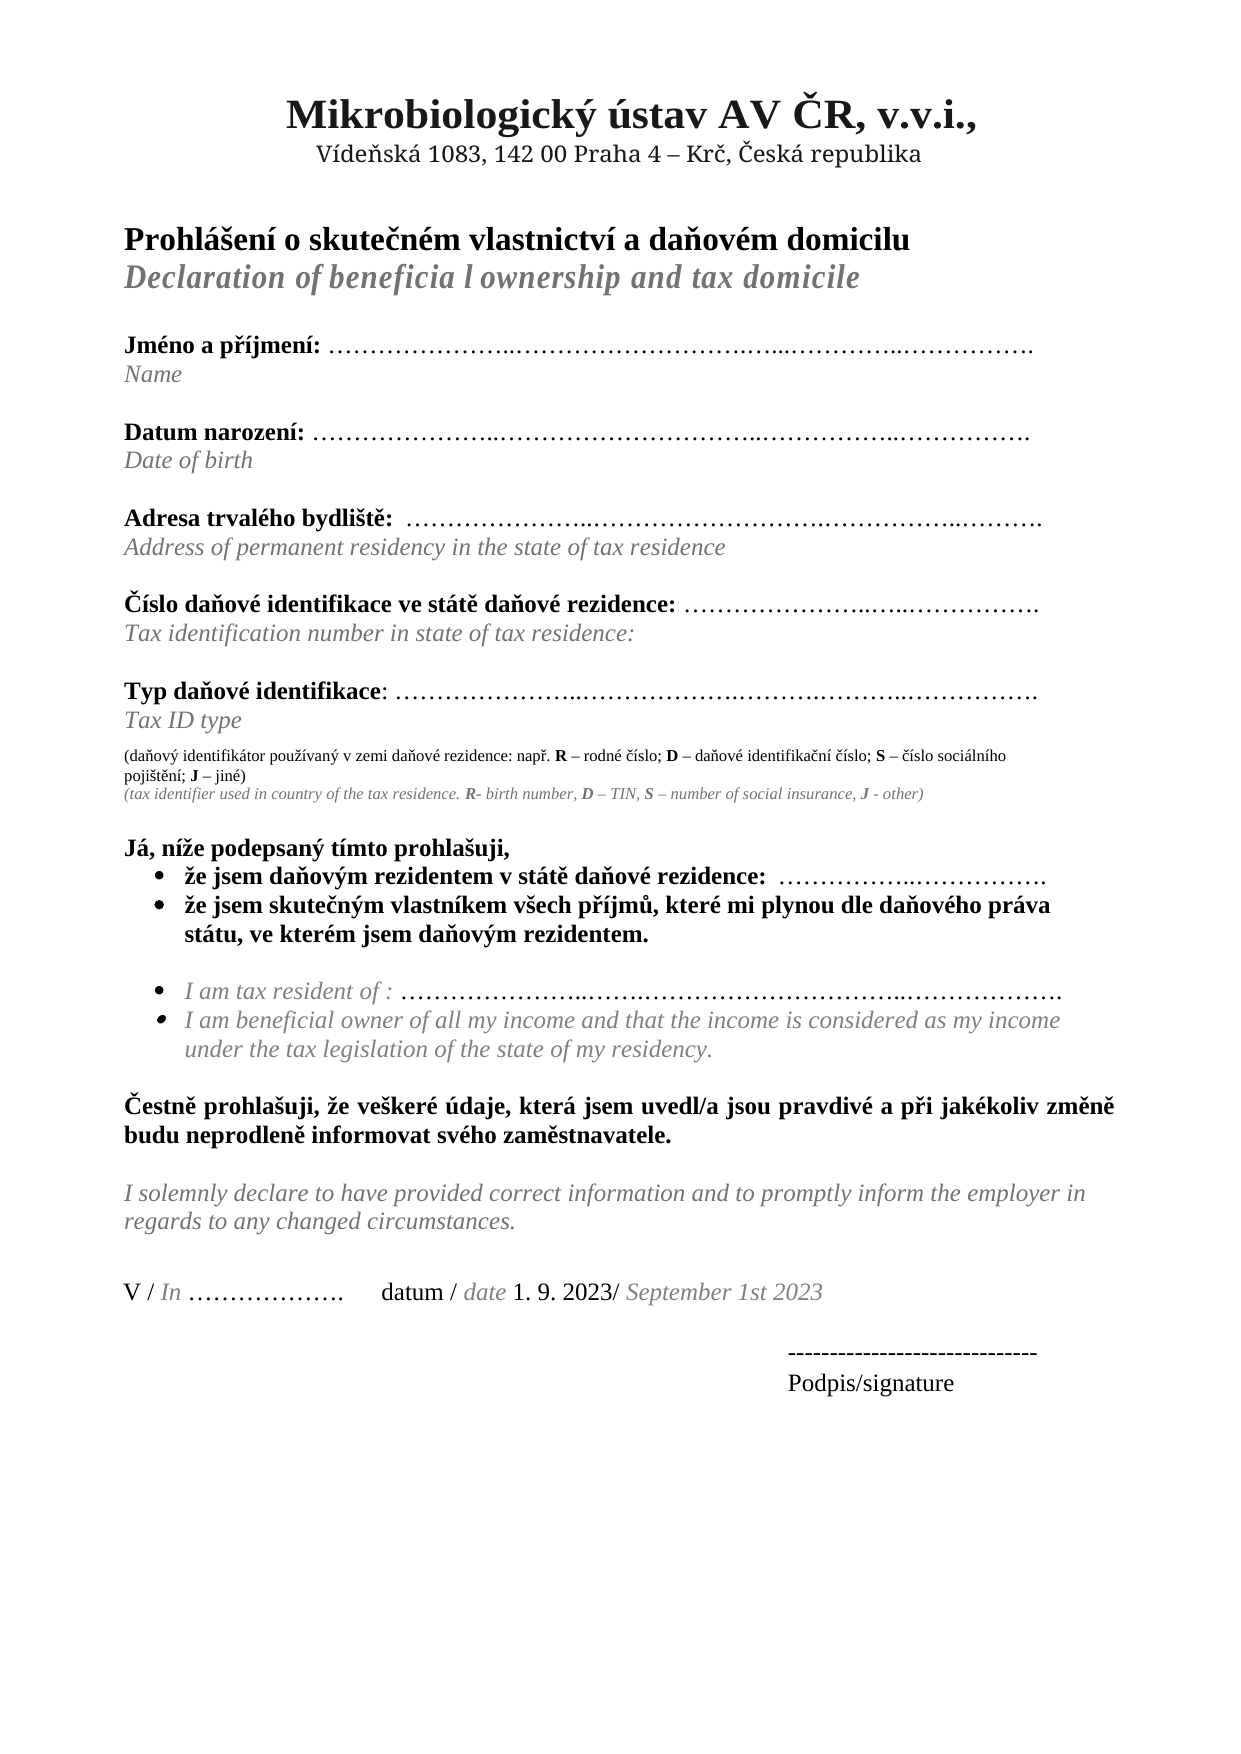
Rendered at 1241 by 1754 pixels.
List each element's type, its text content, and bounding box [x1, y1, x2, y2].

text Číslo daňové identifikace ve státě daňové rezidence: …………………..…..……………. [124, 589, 1128, 618]
text I solemnly declare to have provided correct information and to promptly inform the employer in regards to any changed circumstances. [124, 1178, 1128, 1235]
text Adresa trvalého bydliště: …………………..……………………….……………..………. [124, 503, 1128, 532]
text Datum narození: …………………..…………………………..……………..……………. [124, 417, 1128, 447]
text Declaration of beneficia l ownership and tax domicile [124, 257, 1128, 296]
text Jméno a příjmení: …………………..……………………….…...…………..……………. [124, 331, 1128, 359]
list I am tax resident of : …………………..…….…………………………..………………. [155, 976, 1128, 1005]
text Tax ID type [124, 706, 1128, 734]
text Name [124, 359, 1128, 388]
text Podpis/signature [788, 1368, 1128, 1396]
text ------------------------------ [788, 1337, 1128, 1366]
text Typ daňové identifikace: …………………..……………….……….………..……………. [124, 676, 1128, 706]
subtitle Čestně prohlašuji, že veškeré údaje, která jsem uvedl/a jsou pravdivé a při jakékoliv změně budu neprodleně informovat svého zaměstnavatele. [124, 1091, 1116, 1149]
text Mikrobiologický ústav AV ČR, v.v.i., [135, 89, 1128, 137]
text Date of birth [124, 447, 1128, 474]
text Prohlášení o skutečném vlastnictví a daňovém domicilu [124, 220, 1128, 257]
subtitle V / In ………………. datum / date 1. 9. 2023/ September 1st 2023 [123, 1277, 1128, 1306]
text Vídeňská 1083, 142 00 Praha 4 – Krč, Česká republika [110, 137, 1128, 169]
text Address of permanent residency in the state of tax residence [124, 532, 1128, 561]
list že jsem skutečným vlastníkem všech příjmů, které mi plynou dle daňového práva státu, ve kterém jsem daňovým rezidentem. [155, 890, 1061, 948]
list I am beneficial owner of all my income and that the income is considered as my income under the tax legislation of the state of my residency. [155, 1005, 1109, 1063]
subtitle Já, níže podepsaný tímto prohlašuji, [124, 833, 1128, 861]
subtitle (daňový identifikátor používaný v zemi daňové rezidence: např. R – rodné číslo; D – daňové identifikační číslo; S – číslo sociálního pojištění; J – jiné) [124, 746, 1021, 784]
list že jsem daňovým rezidentem v státě daňové rezidence: ……………..……………. [155, 861, 1128, 890]
text Tax identification number in state of tax residence: [124, 618, 1128, 647]
text (tax identifier used in country of the tax residence. R- birth number, D – TIN, S – number of social insurance, J - other) [124, 784, 1128, 803]
